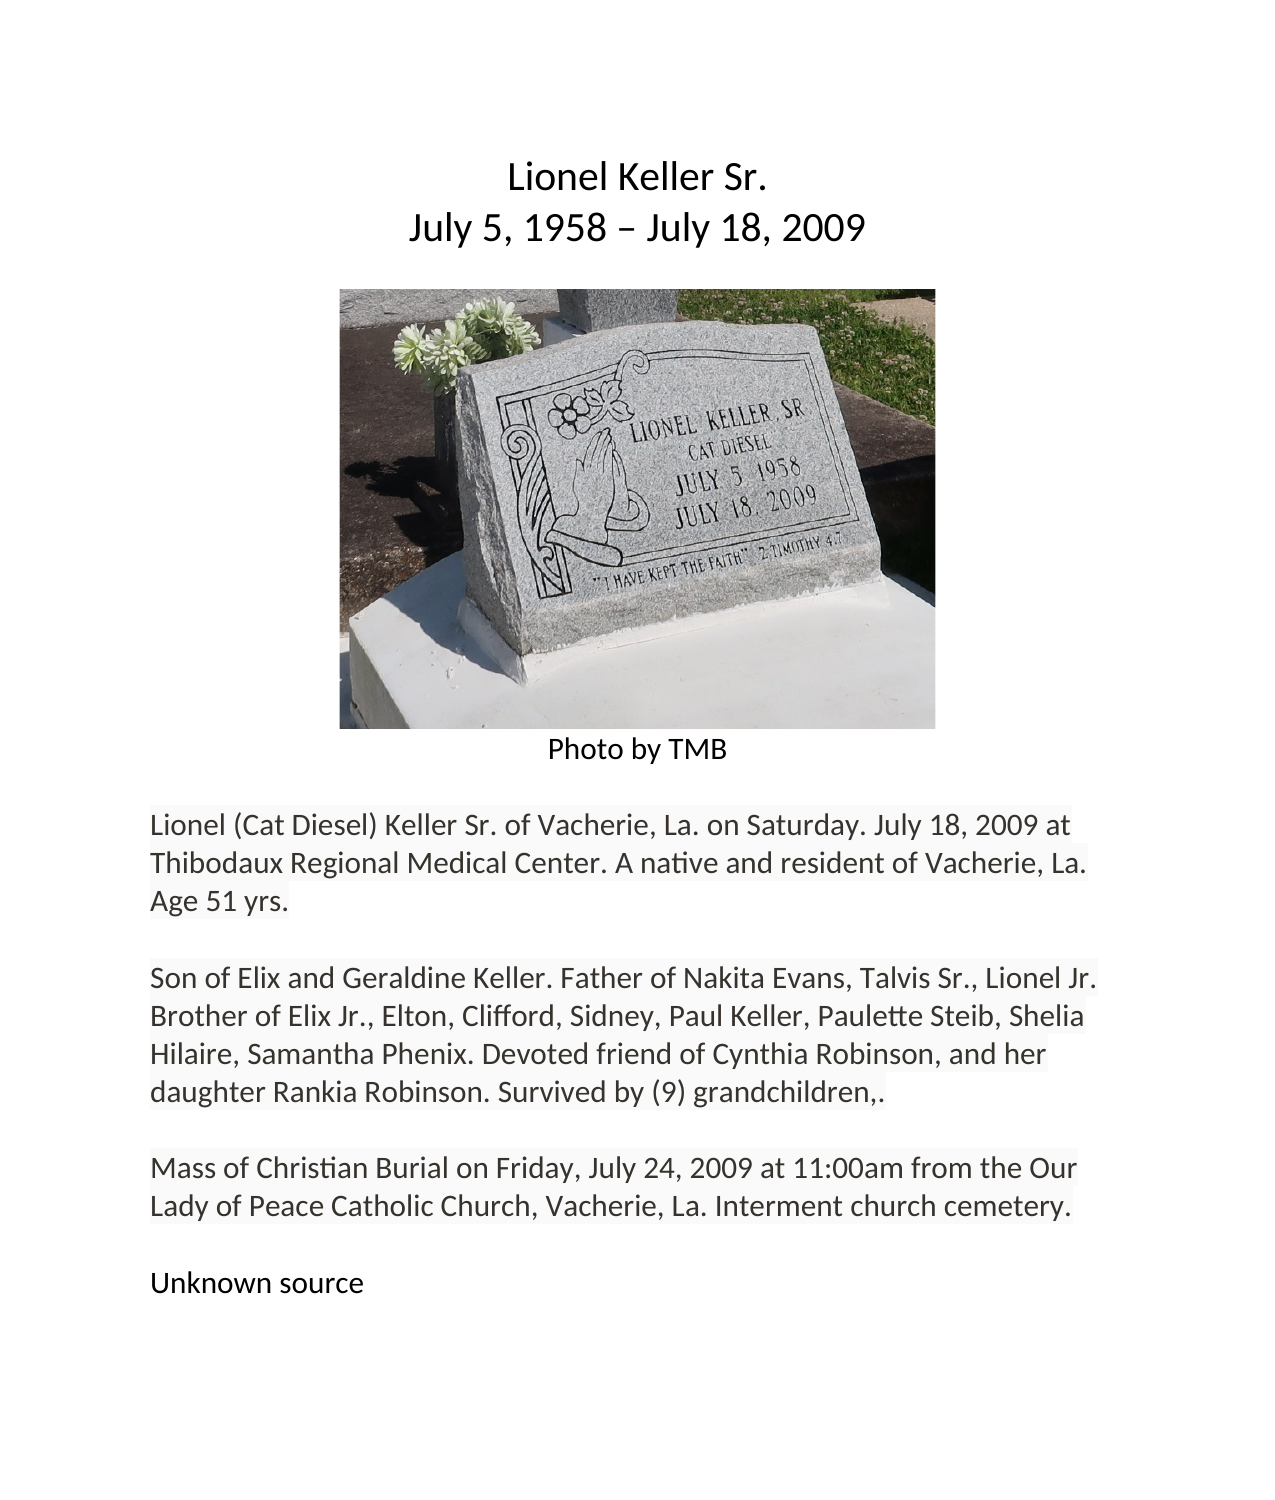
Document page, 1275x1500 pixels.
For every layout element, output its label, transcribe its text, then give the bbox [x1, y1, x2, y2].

text Lionel Keller Sr. [150, 150, 1125, 201]
text Unknown source [150, 1263, 1125, 1301]
picture [339, 289, 936, 729]
text Lionel (Cat Diesel) Keller Sr. of Vacherie, La. on Saturday. July 18, 2009 at Thibodaux Regional Medical Center. A native and resident of Vacherie, La. Age 51 yrs. Son of Elix and Geraldine Keller. Father of Nakita Evans, Talvis Sr., Lionel Jr. Brother of Elix Jr., Elton, Clifford, Sidney, Paul Keller, Paulette Steib, Shelia Hilaire, Samantha Phenix. Devoted friend of Cynthia Robinson, and her daughter Rankia Robinson. Survived by (9) grandchildren,. Mass of Christian Burial on Friday, July 24, 2009 at 11:00am from the Our Lady of Peace Catholic Church, Vacherie, La. Interment church cemetery. [150, 805, 1125, 1224]
text July 5, 1958 – July 18, 2009 [150, 201, 1125, 252]
text Photo by TMB [150, 729, 1125, 767]
